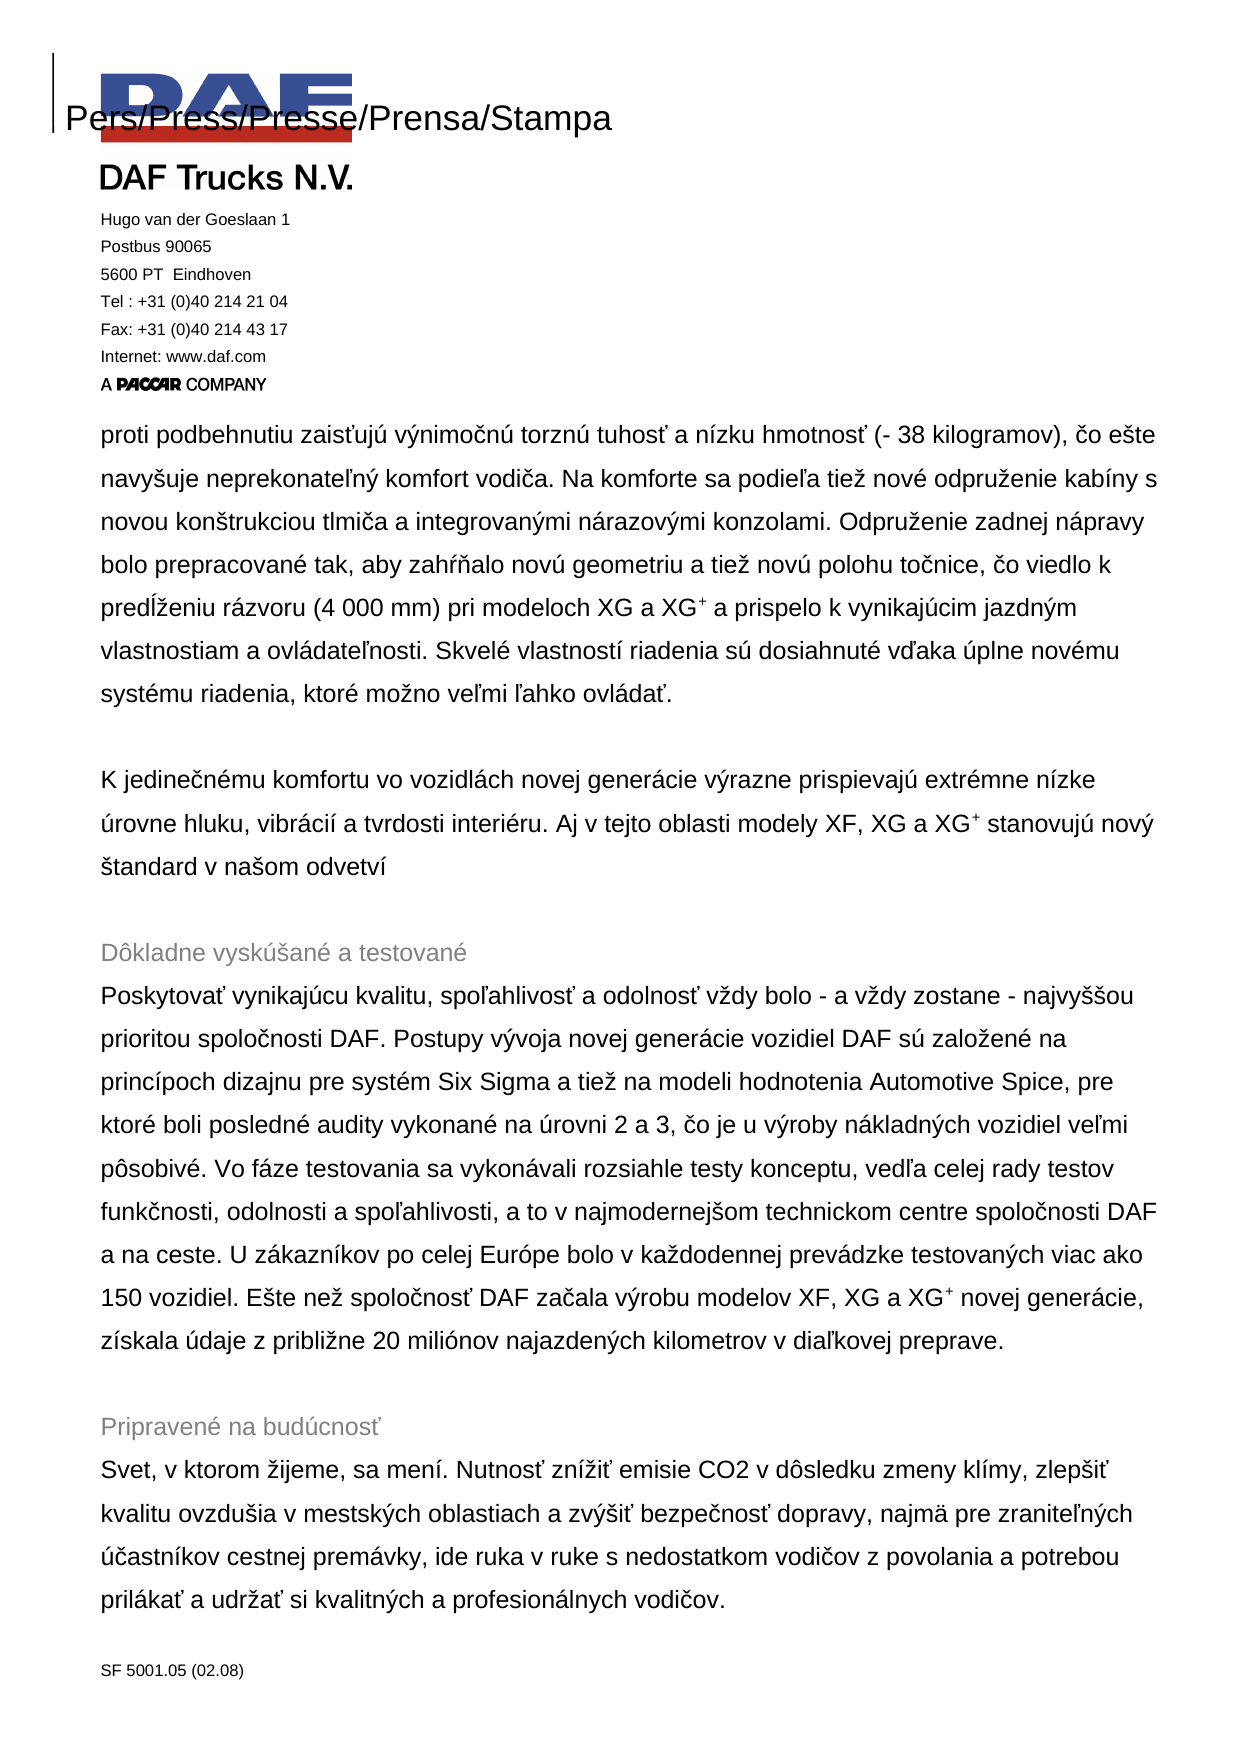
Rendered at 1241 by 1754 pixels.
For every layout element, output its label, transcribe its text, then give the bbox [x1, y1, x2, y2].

text Svet, v ktorom žijeme, sa mení. Nutnosť znížiť emisie CO2 v dôsledku zmeny klímy, zlepšiť kvalitu ovzdušia v mestských oblastiach a zvýšiť bezpečnosť dopravy, najmä pre zraniteľných účastníkov cestnej premávky, ide ruka v ruke s nedostatkom vodičov z povolania a potrebou prilákať a udržať si kvalitných a profesionálnych vodičov. [100, 1456, 1169, 1614]
picture [100, 73, 352, 190]
picture [100, 377, 267, 391]
text K jedinečnému komfortu vo vozidlách novej generácie výrazne prispievajú extrémne nízke úrovne hluku, vibrácií a tvrdosti interiéru. Aj v tejto oblasti modely XF, XG a XG+ stanovujú nový štandard v našom odvetví [100, 766, 1169, 881]
picture [343, 121, 352, 128]
text Dôkladne vyskúšané a testované [100, 938, 1169, 967]
picture [343, 113, 352, 119]
text Poskytovať vynikajúcu kvalitu, spoľahlivosť a odolnosť vždy bolo - a vždy zostane - najvyššou prioritou spoločnosti DAF. Postupy vývoja novej generácie vozidiel DAF sú založené na princípoch dizajnu pre systém Six Sigma a tiež na modeli hodnotenia Automotive Spice, pre ktoré boli posledné audity vykonané na úrovni 2 a 3, čo je u výroby nákladných vozidiel veľmi pôsobivé. Vo fáze testovania sa vykonávali rozsiahle testy konceptu, vedľa celej rady testov funkčnosti, odolnosti a spoľahlivosti, a to v najmodernejšom technickom centre spoločnosti DAF a na ceste. U zákazníkov po celej Európe bolo v každodennej prevádzke testovaných viac ako 150 vozidiel. Ešte než spoločnosť DAF začala výrobu modelov XF, XG a XG+ novej generácie, získala údaje z približne 20 miliónov najazdených kilometrov v diaľkovej preprave. [100, 981, 1169, 1355]
text Pripravené na budúcnosť [100, 1412, 1169, 1441]
